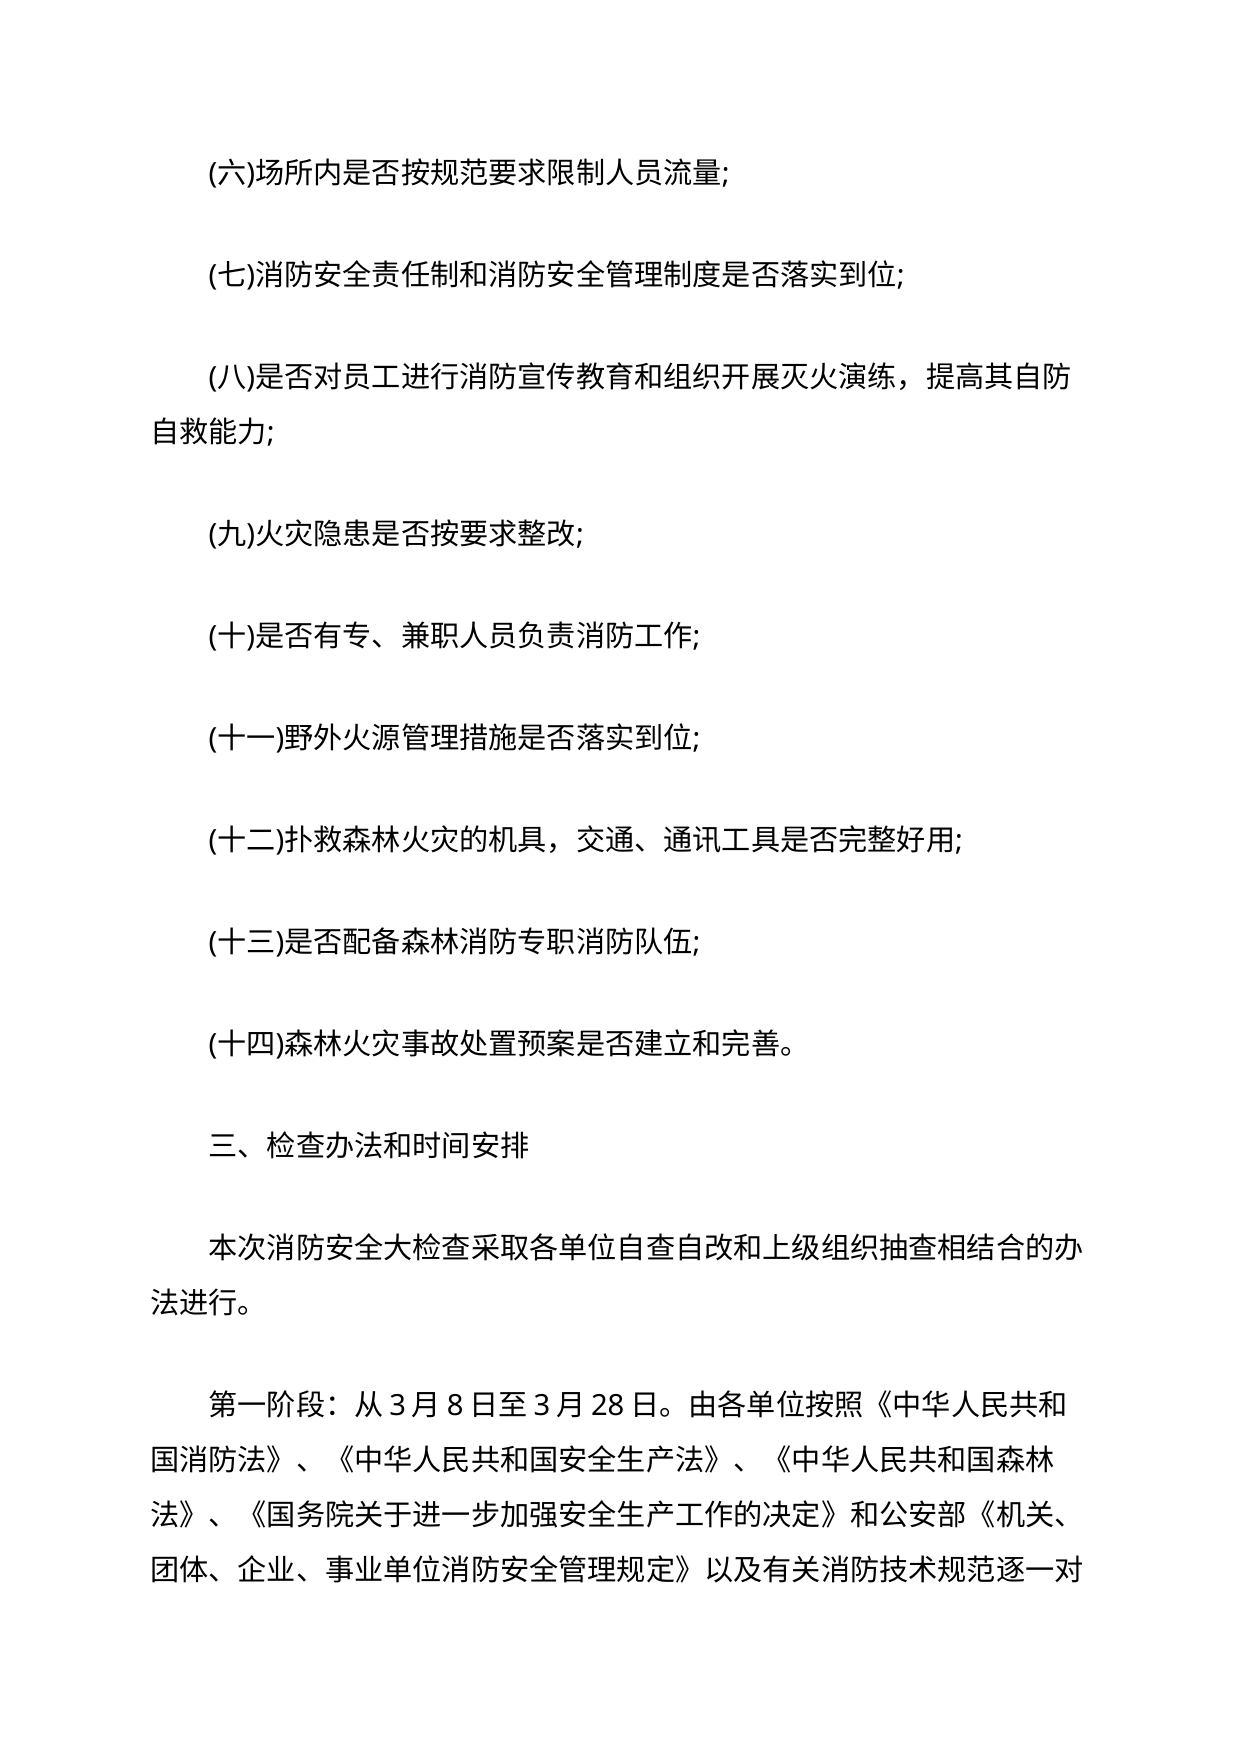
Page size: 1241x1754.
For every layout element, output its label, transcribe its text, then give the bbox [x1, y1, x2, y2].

text (六)场所内是否按规范要求限制人员流量; [150, 150, 1090, 192]
text (十)是否有专、兼职人员负责消防工作; [150, 613, 1090, 655]
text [150, 1381, 1090, 1588]
text (十四)森林火灾事故处置预案是否建立和完善。 [150, 1021, 1090, 1063]
text (七)消防安全责任制和消防安全管理制度是否落实到位; [150, 252, 1090, 294]
text 三、检查办法和时间安排 [150, 1123, 1090, 1165]
text (十三)是否配备森林消防专职消防队伍; [150, 919, 1090, 961]
text (九)火灾隐患是否按要求整改; [150, 511, 1090, 553]
text (十一)野外火源管理措施是否落实到位; [150, 715, 1090, 757]
text (十二)扑救森林火灾的机具，交通、通讯工具是否完整好用; [150, 817, 1090, 859]
text (八)是否对员工进行消防宣传教育和组织开展灭火演练，提高其自防自救能力; [150, 354, 1090, 451]
text 本次消防安全大检查采取各单位自查自改和上级组织抽查相结合的办法进行。 [150, 1224, 1090, 1322]
